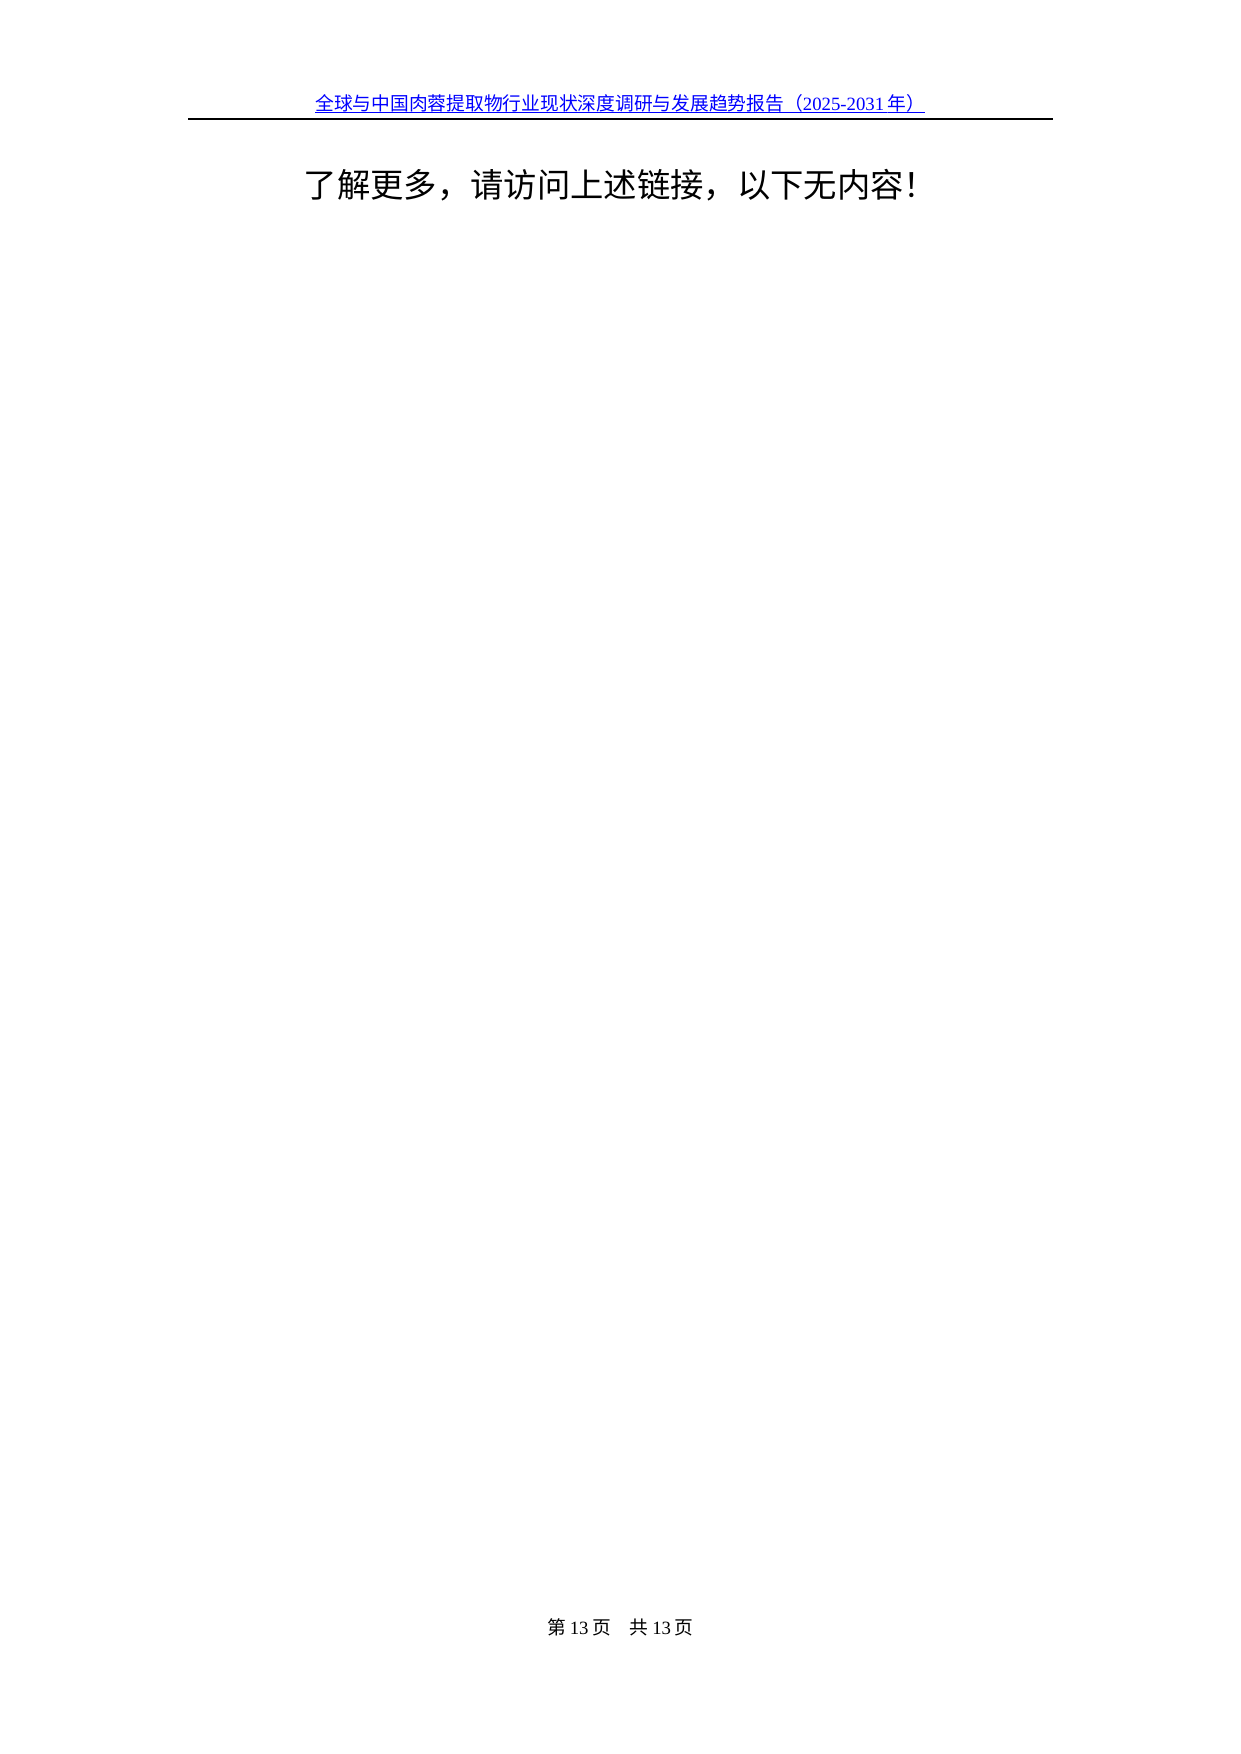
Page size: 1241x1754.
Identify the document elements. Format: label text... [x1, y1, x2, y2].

title 了解更多，请访问上述链接，以下无内容！ [187, 150, 1053, 215]
